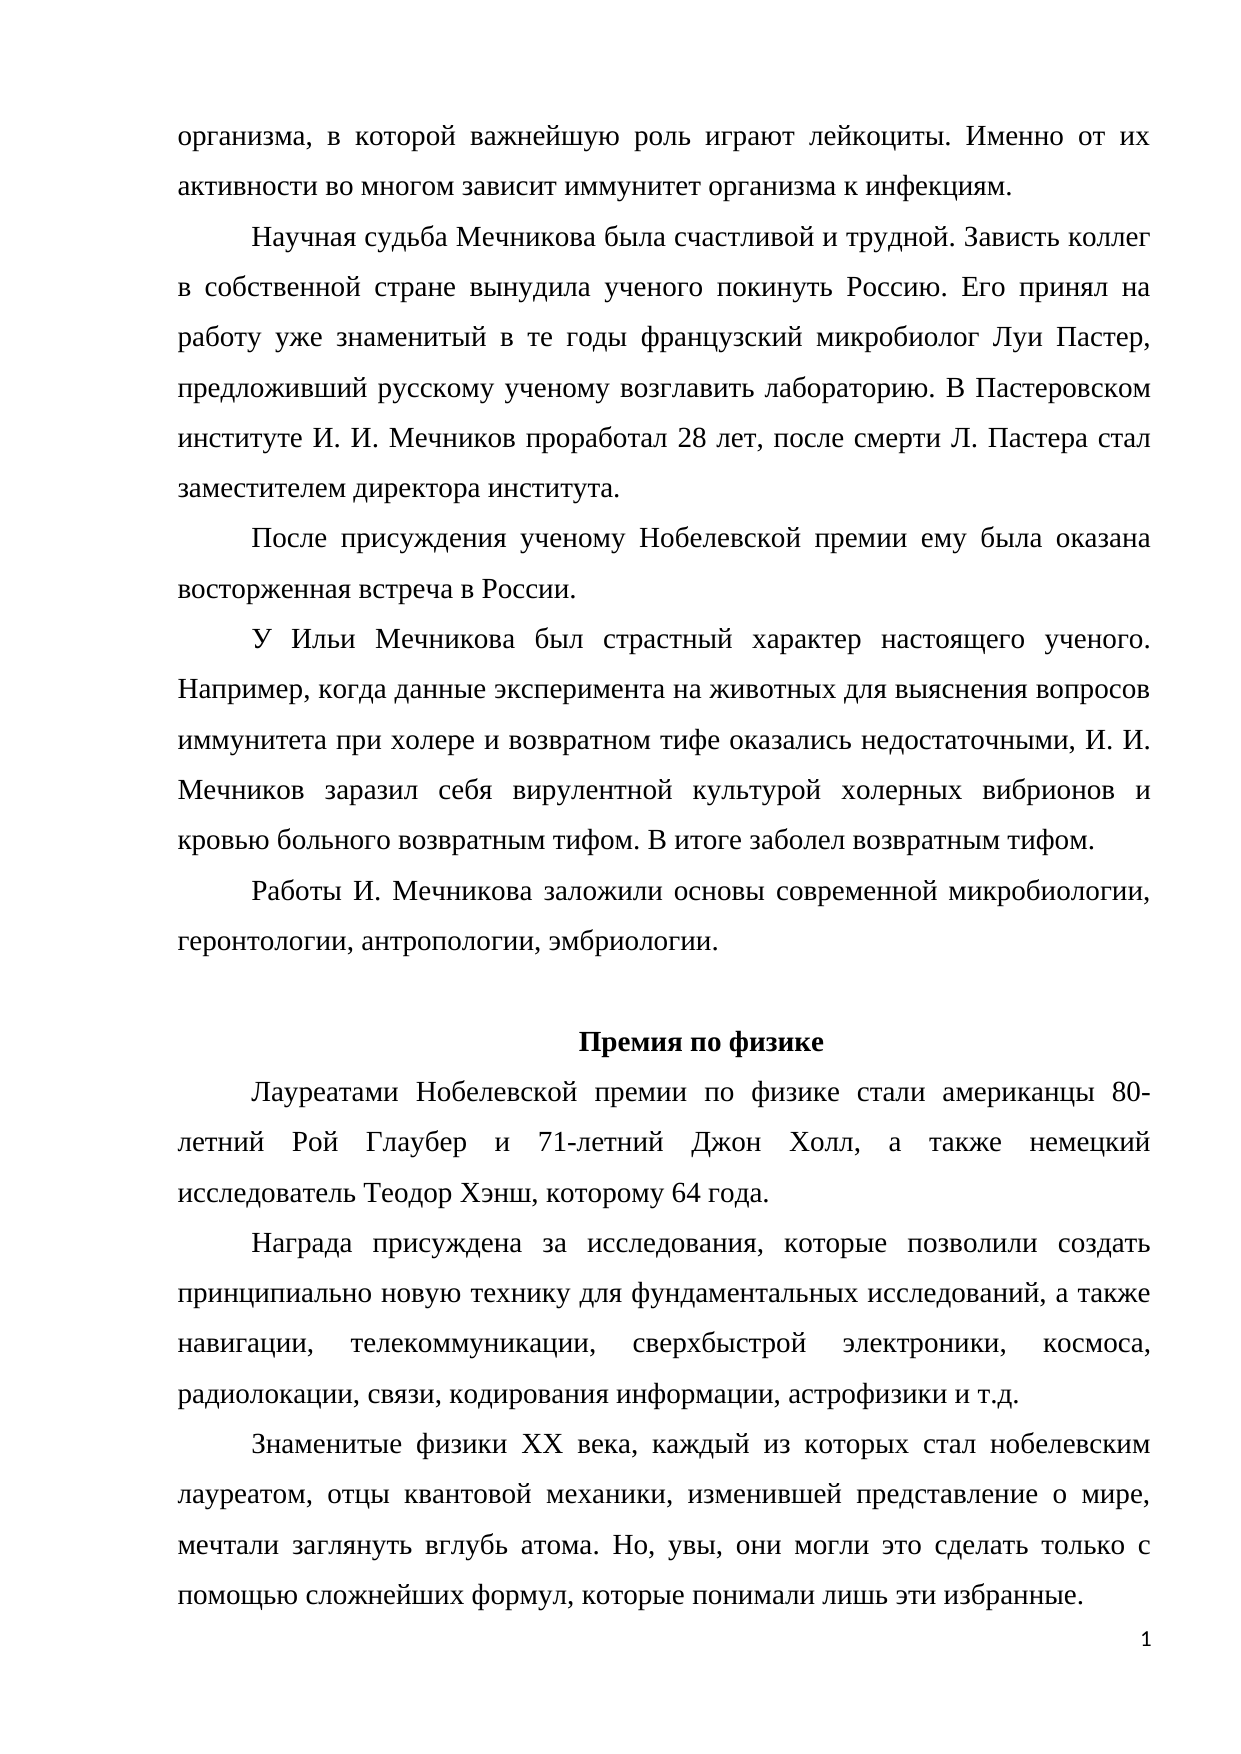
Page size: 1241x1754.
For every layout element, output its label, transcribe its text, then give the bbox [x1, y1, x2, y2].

text Лауреатами Нобелевской премии по физике стали американцы 80-летний Рой Глаубер и 71-летний Джон Холл, а также немецкий исследователь Теодор Хэнш, которому 64 года. [177, 1074, 1152, 1208]
text Премия по физике [177, 1024, 1152, 1057]
text Работы И. Мечникова заложили основы современной микробиологии, геронтологии, антропологии, эмбриологии. [177, 873, 1152, 957]
text После присуждения ученому Нобелевской премии ему была оказана восторженная встреча в России. [177, 521, 1152, 604]
text Знаменитые физики XX века, каждый из которых стал нобелевским лауреатом, отцы квантовой механики, изменившей представление о мире, мечтали заглянуть вглубь атома. Но, увы, они могли это сделать только с помощью сложнейших формул, которые понимали лишь эти избранные. [177, 1426, 1152, 1611]
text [177, 118, 1152, 202]
text Научная судьба Мечникова была счастливой и трудной. Зависть коллег в собственной стране вынудила ученого покинуть Россию. Его принял на работу уже знаменитый в те годы французский микробиолог Луи Пастер, предложивший русскому ученому возглавить лабораторию. В Пастеровском институте И. И. Мечников проработал 28 лет, после смерти Л. Пастера стал заместителем директора института. [177, 219, 1152, 504]
text Награда присуждена за исследования, которые позволили создать принципиально новую технику для фундаментальных исследований, а также навигации, телекоммуникации, сверхбыстрой электроники, космоса, радиолокации, связи, кодирования информации, астрофизики и т.д. [177, 1225, 1152, 1409]
text У Ильи Мечникова был страстный характер настоящего ученого. Например, когда данные эксперимента на животных для выяснения вопросов иммунитета при холере и возвратном тифе оказались недостаточными, И. И. Мечников заразил себя вирулентной культурой холерных вибрионов и кровью больного возвратным тифом. В итоге заболел возвратным тифом. [177, 621, 1152, 856]
